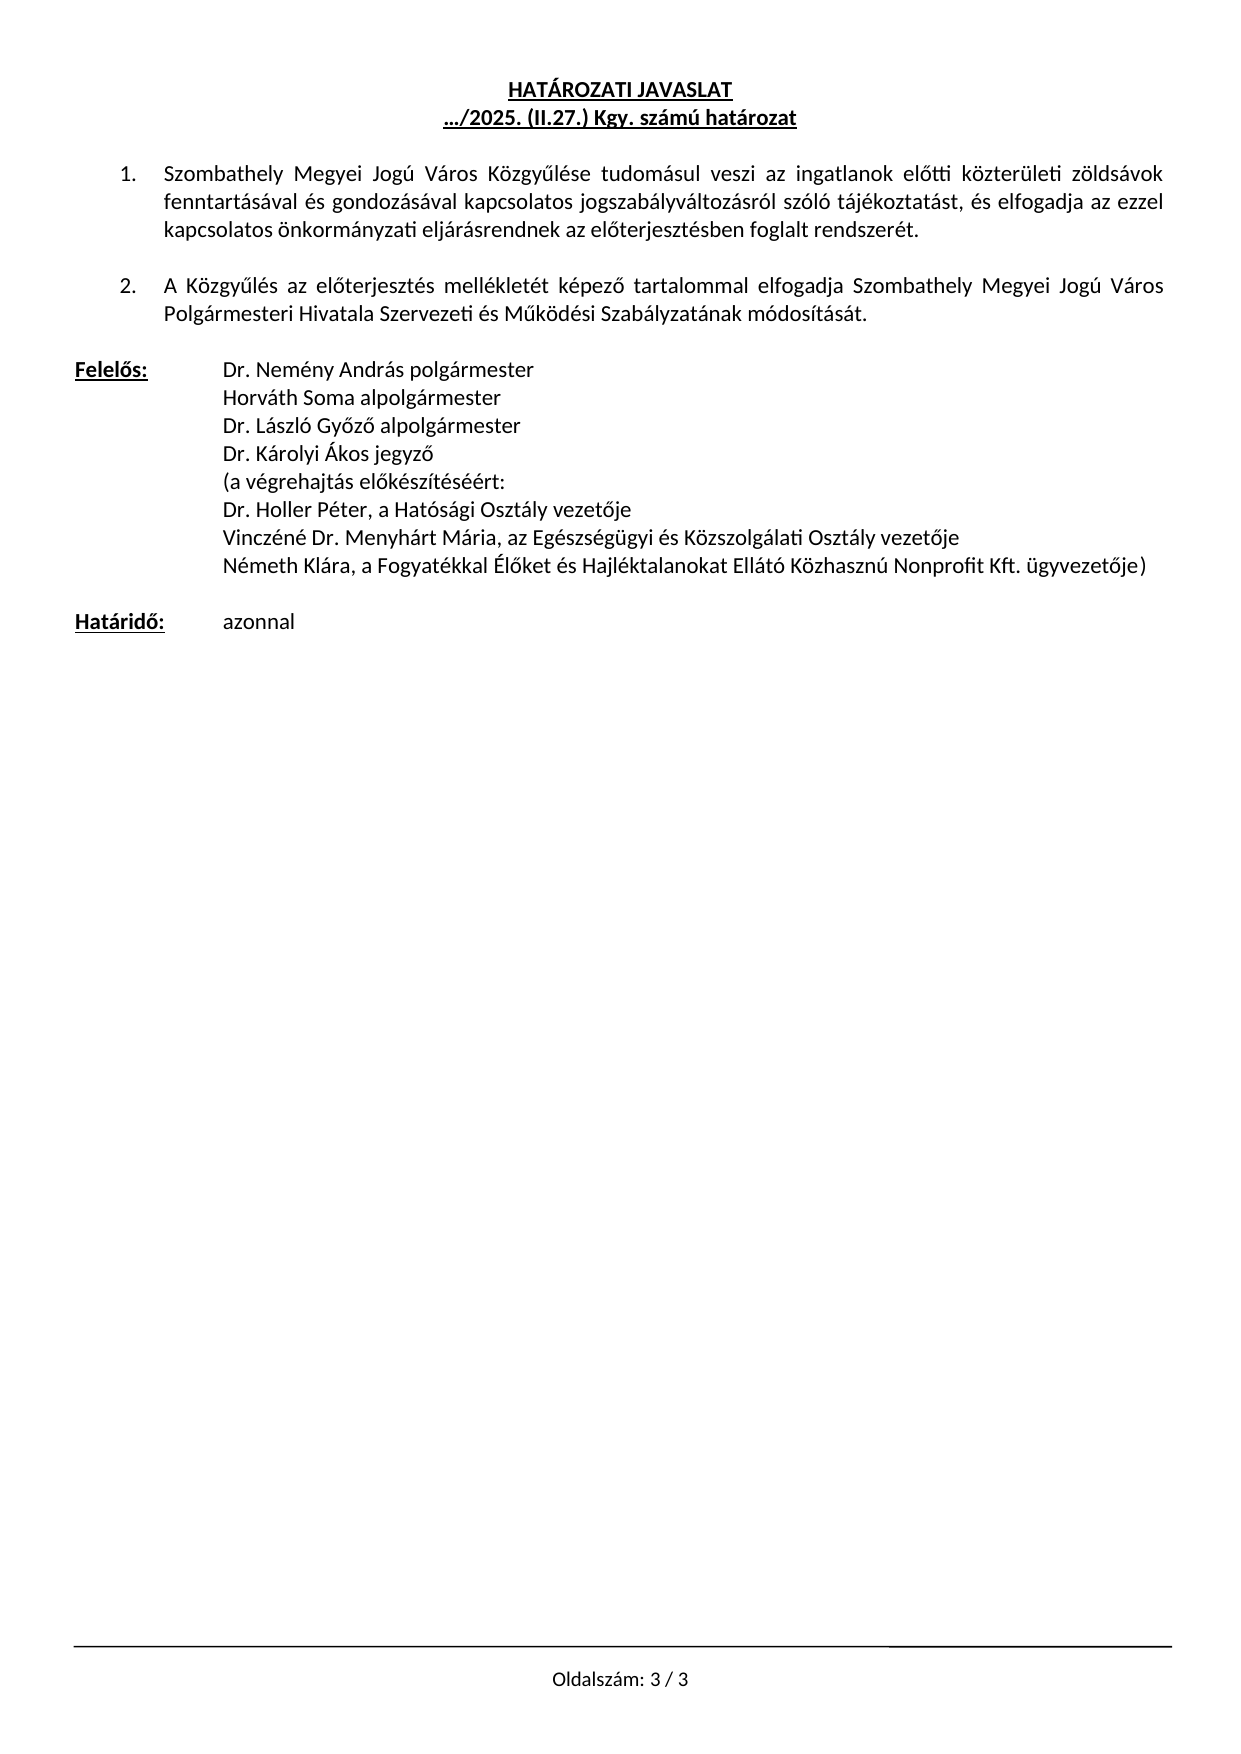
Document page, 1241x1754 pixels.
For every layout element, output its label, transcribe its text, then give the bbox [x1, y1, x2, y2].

list Szombathely Megyei Jogú Város Közgyűlése tudomásul veszi az ingatlanok előtti közterületi zöldsávok fenntartásával és gondozásával kapcsolatos jogszabályváltozásról szóló tájékoztatást, és elfogadja az ezzel kapcsolatos önkormányzati eljárásrendnek az előterjesztésben foglalt rendszerét. [119, 159, 1165, 243]
text (a végrehajtás előkészítéséért: [75, 467, 1165, 495]
text Felelős: Dr. Nemény András polgármester [75, 355, 1165, 383]
text Horváth Soma alpolgármester [75, 383, 1165, 411]
text Határidő: azonnal [75, 607, 1165, 635]
text Dr. Holler Péter, a Hatósági Osztály vezetője [75, 495, 1165, 523]
text …/2025. (II.27.) Kgy. számú határozat [75, 103, 1165, 131]
text HATÁROZATI JAVASLAT [75, 75, 1165, 103]
text Dr. Károlyi Ákos jegyző [75, 439, 1165, 467]
list A Közgyűlés az előterjesztés mellékletét képező tartalommal elfogadja Szombathely Megyei Jogú Város Polgármesteri Hivatala Szervezeti és Működési Szabályzatának módosítását. [119, 271, 1165, 327]
text Németh Klára, a Fogyatékkal Élőket és Hajléktalanokat Ellátó Közhasznú Nonprofit Kft. ügyvezetője) [75, 551, 1165, 579]
text Vinczéné Dr. Menyhárt Mária, az Egészségügyi és Közszolgálati Osztály vezetője [75, 523, 1165, 551]
text Dr. László Győző alpolgármester [75, 411, 1165, 439]
